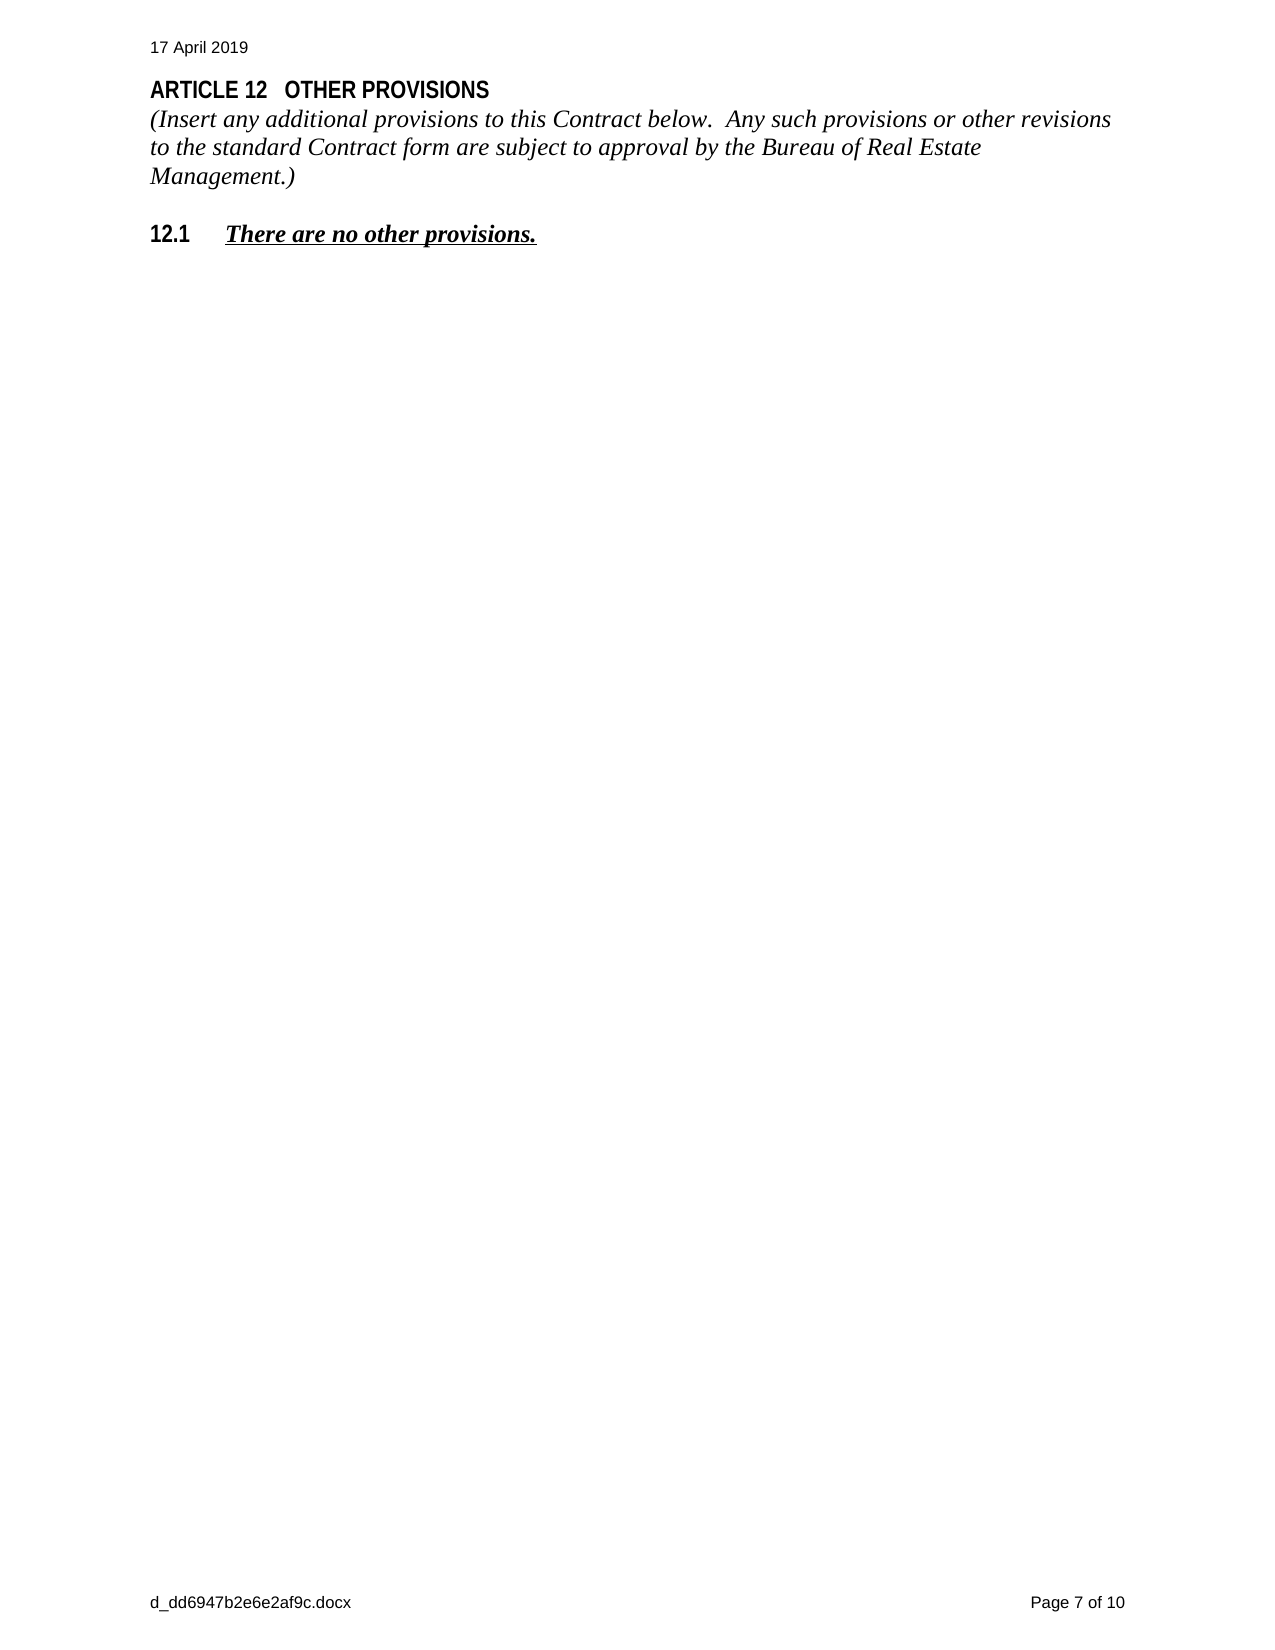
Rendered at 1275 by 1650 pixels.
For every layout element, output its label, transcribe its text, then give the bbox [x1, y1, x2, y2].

text (Insert any additional provisions to this Contract below. Any such provisions or other revisions to the standard Contract form are subject to approval by the Bureau of Real Estate Management.) [150, 104, 1125, 190]
subtitle ARTICLE 12 OTHER PROVISIONS [150, 75, 1125, 104]
text 12.1 There are no other provisions. [150, 219, 1125, 247]
